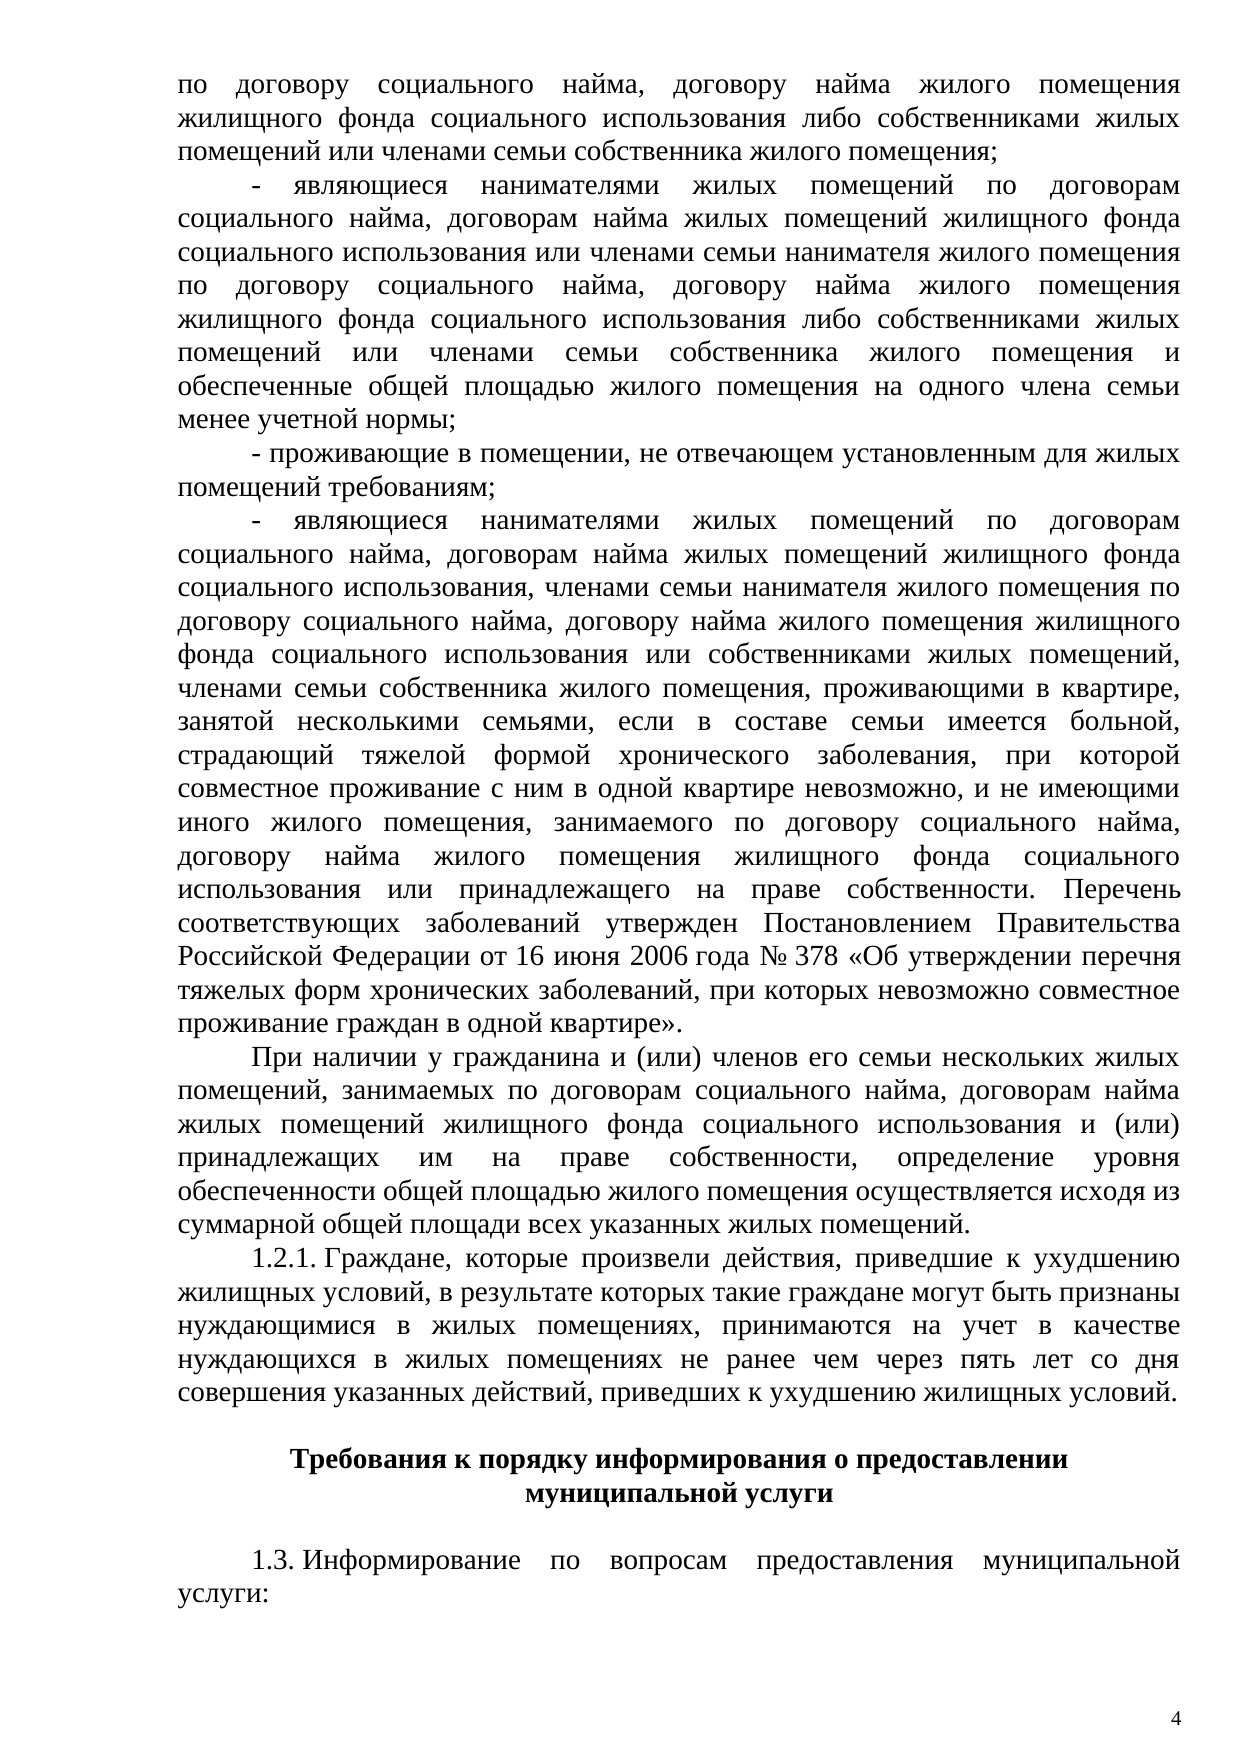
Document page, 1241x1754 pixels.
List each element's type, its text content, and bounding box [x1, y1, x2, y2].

text - являющиеся нанимателями жилых помещений по договорам социального найма, договорам найма жилых помещений жилищного фонда социального использования или членами семьи нанимателя жилого помещения по договору социального найма, договору найма жилого помещения жилищного фонда социального использования либо собственниками жилых помещений или членами семьи собственника жилого помещения и обеспеченные общей площадью жилого помещения на одного члена семьи менее учетной нормы; [177, 167, 1181, 435]
text - проживающие в помещении, не отвечающем установленным для жилых помещений требованиям; [177, 435, 1181, 502]
text 1.3. Информирование по вопросам предоставления муниципальной услуги: [177, 1542, 1181, 1609]
text При наличии у гражданина и (или) членов его семьи нескольких жилых помещений, занимаемых по договорам социального найма, договорам найма жилых помещений жилищного фонда социального использования и (или) принадлежащих им на праве собственности, определение уровня обеспеченности общей площадью жилого помещения осуществляется исходя из суммарной общей площади всех указанных жилых помещений. [177, 1039, 1181, 1240]
text муниципальной услуги [177, 1475, 1181, 1508]
text 1.2.1. Граждане, которые произвели действия, приведшие к ухудшению жилищных условий, в результате которых такие граждане могут быть признаны нуждающимися в жилых помещениях, принимаются на учет в качестве нуждающихся в жилых помещениях не ранее чем через пять лет со дня совершения указанных действий, приведших к ухудшению жилищных условий. [177, 1240, 1181, 1408]
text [177, 66, 1181, 167]
text Требования к порядку информирования о предоставлении [177, 1441, 1181, 1475]
text - являющиеся нанимателями жилых помещений по договорам социального найма, договорам найма жилых помещений жилищного фонда социального использования, членами семьи нанимателя жилого помещения по договору социального найма, договору найма жилого помещения жилищного фонда социального использования или собственниками жилых помещений, членами семьи собственника жилого помещения, проживающими в квартире, занятой несколькими семьями, если в составе семьи имеется больной, страдающий тяжелой формой хронического заболевания, при которой совместное проживание с ним в одной квартире невозможно, и не имеющими иного жилого помещения, занимаемого по договору социального найма, договору найма жилого помещения жилищного фонда социального использования или принадлежащего на праве собственности. Перечень соответствующих заболеваний утвержден Постановлением Правительства Российской Федерации от 16 июня 2006 года № 378 «Об утверждении перечня тяжелых форм хронических заболеваний, при которых невозможно совместное проживание граждан в одной квартире». [177, 502, 1181, 1039]
